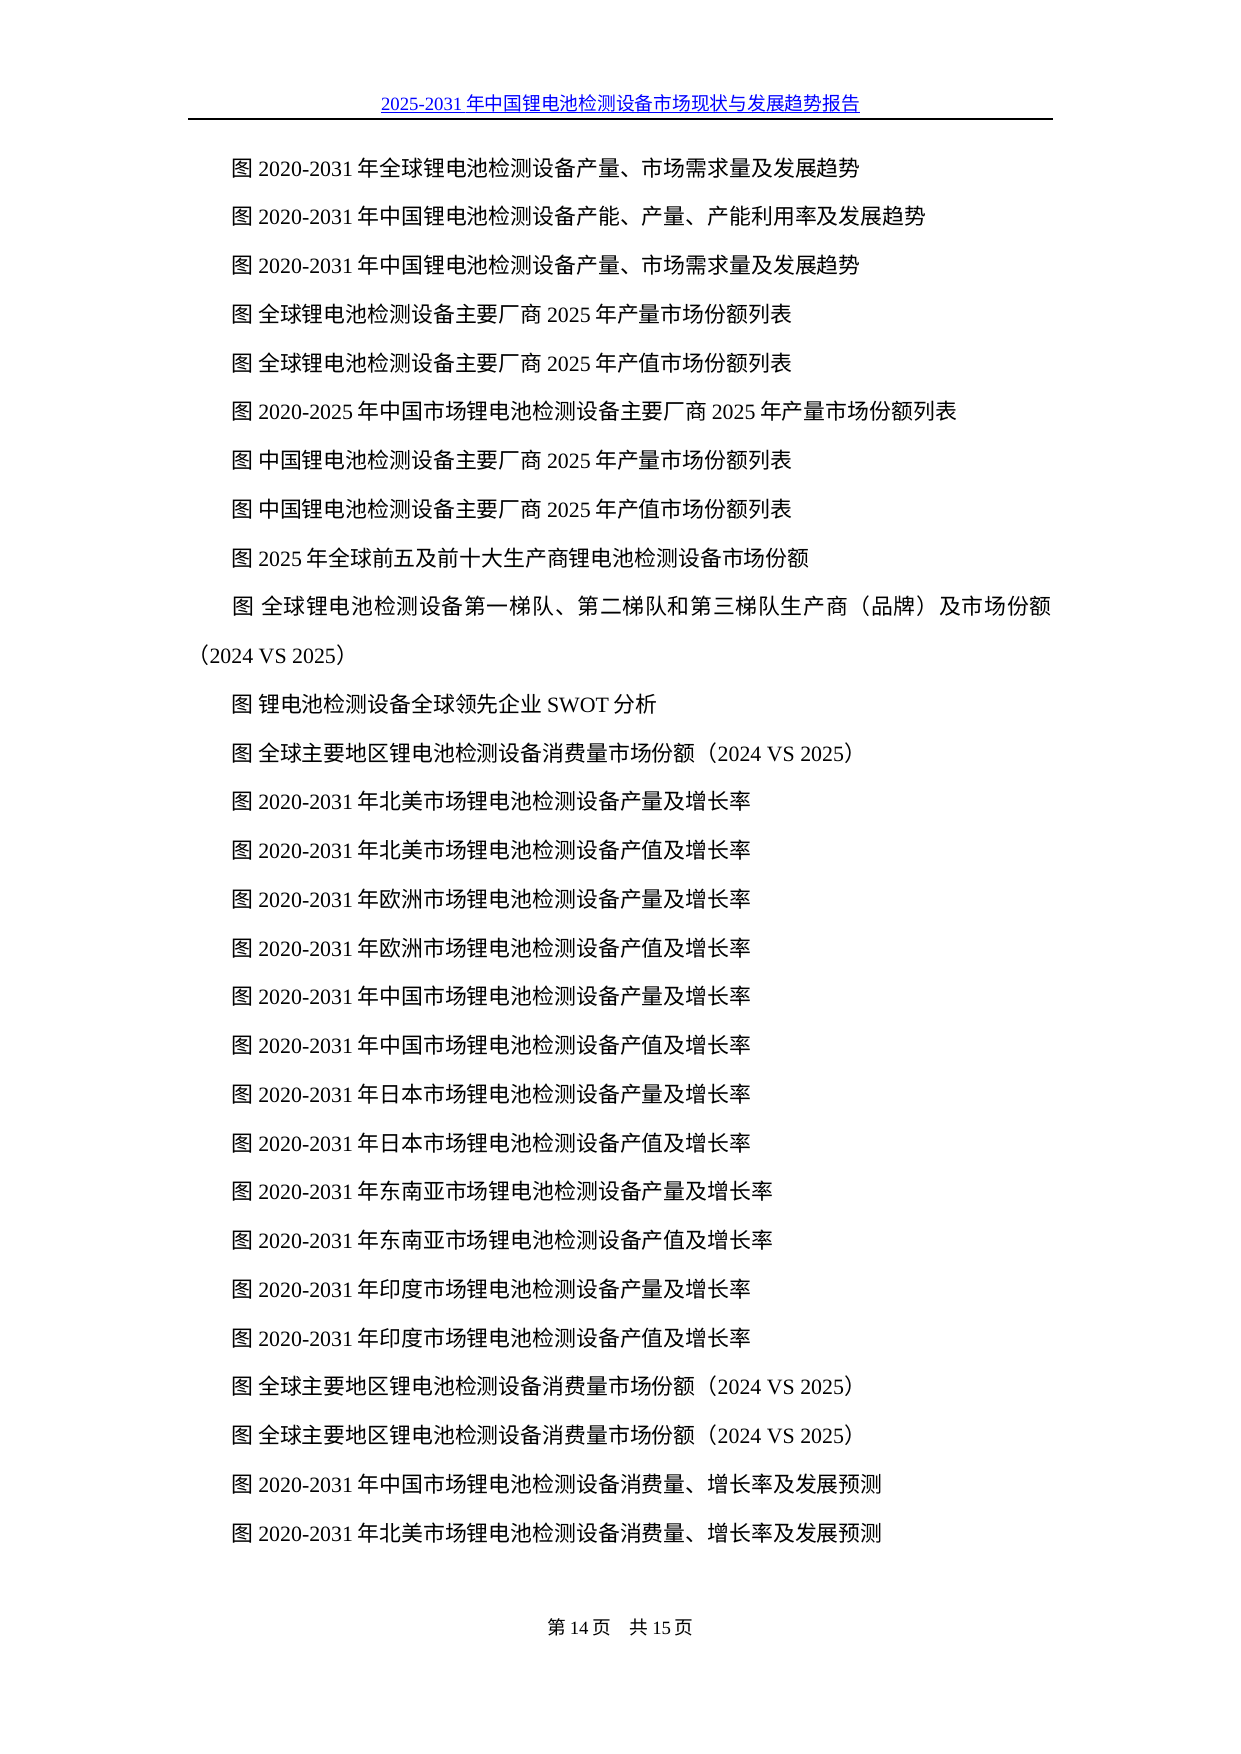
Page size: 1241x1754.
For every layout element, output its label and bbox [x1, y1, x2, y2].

text [187, 150, 1053, 1548]
